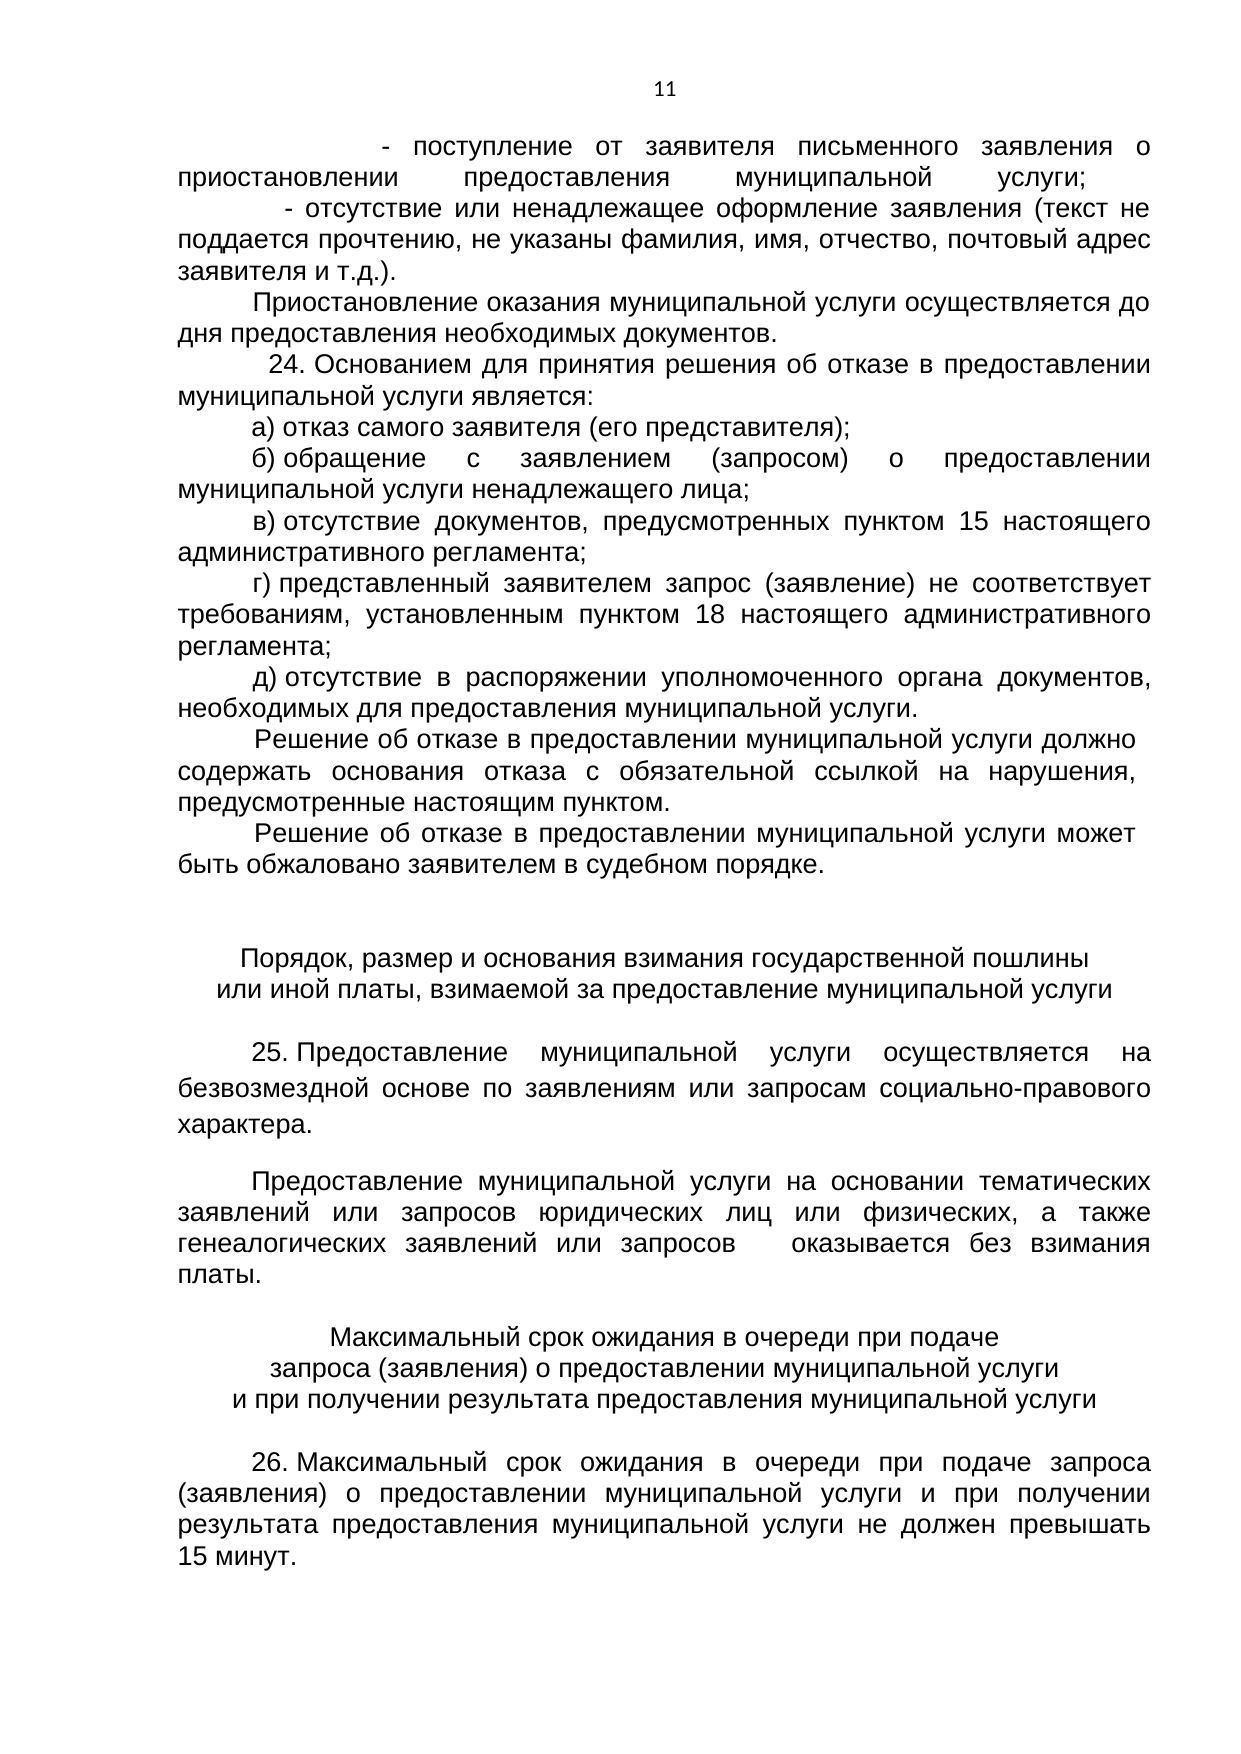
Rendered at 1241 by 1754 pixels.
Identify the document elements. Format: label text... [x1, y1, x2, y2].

text Максимальный срок ожидания в очереди при подаче запроса (заявления) о предоставлении муниципальной услуги и при получении результата предоставления муниципальной услуги [177, 1321, 1152, 1415]
text Порядок, размер и основания взимания государственной пошлины или иной платы, взимаемой за предоставление муниципальной услуги [177, 942, 1152, 1005]
text 25. Предоставление муниципальной услуги осуществляется на безвозмездной основе по заявлениям или запросам социально-правового характера. [177, 1036, 1152, 1139]
text а) отказ самого заявителя (его представителя); [177, 411, 1137, 442]
text Предоставление муниципальной услуги на основании тематических заявлений или запросов юридических лиц или физических, а также генеалогических заявлений или запросов оказывается без взимания платы. [177, 1165, 1152, 1290]
text г) представленный заявителем запрос (заявление) не соответствует требованиям, установленным пунктом 18 настоящего административного регламента; [177, 567, 1152, 661]
text Решение об отказе в предоставлении муниципальной услуги может быть обжаловано заявителем в судебном порядке. [177, 817, 1137, 880]
text Приостановление оказания муниципальной услуги осуществляется до дня предоставления необходимых документов. [177, 286, 1152, 348]
text Решение об отказе в предоставлении муниципальной услуги должно содержать основания отказа с обязательной ссылкой на нарушения, предусмотренные настоящим пунктом. [177, 723, 1137, 817]
text 26. Максимальный срок ожидания в очереди при подаче запроса (заявления) о предоставлении муниципальной услуги и при получении результата предоставления муниципальной услуги не должен превышать 15 минут. [177, 1446, 1152, 1571]
text д) отсутствие в распоряжении уполномоченного органа документов, необходимых для предоставления муниципальной услуги. [177, 661, 1152, 723]
text в) отсутствие документов, предусмотренных пунктом 15 настоящего административного регламента; [177, 505, 1152, 567]
text б) обращение с заявлением (запросом) о предоставлении муниципальной услуги ненадлежащего лица; [177, 442, 1152, 505]
text 24. Основанием для принятия решения об отказе в предоставлении муниципальной услуги является: [177, 348, 1152, 411]
text - поступление от заявителя письменного заявления о приостановлении предоставления муниципальной услуги; - отсутствие или ненадлежащее оформление заявления (текст не поддается прочтению, не указаны фамилия, имя, отчество, почтовый адрес заявителя и т.д.). [177, 130, 1152, 286]
